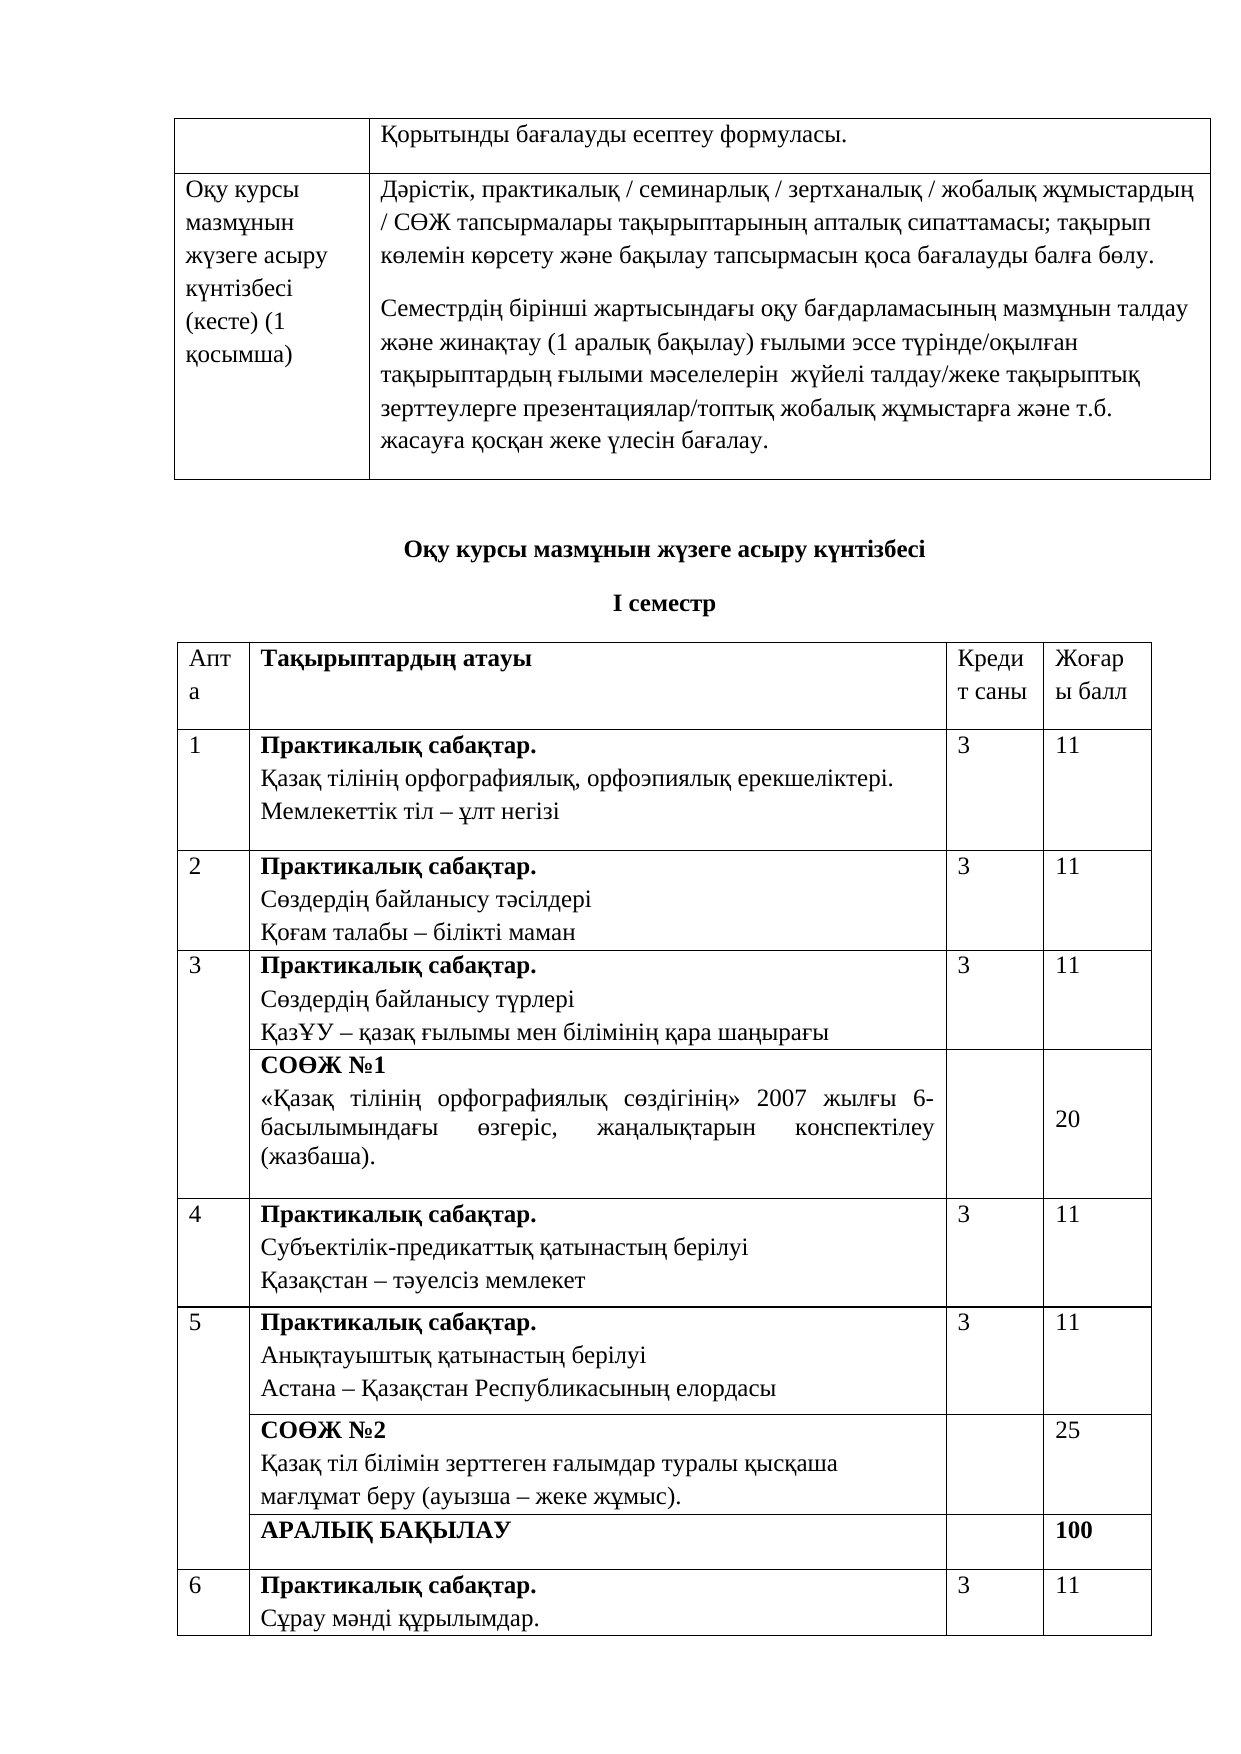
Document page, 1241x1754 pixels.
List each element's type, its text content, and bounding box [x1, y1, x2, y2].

table_header Апта [178, 643, 249, 729]
table_cell 11 [1044, 1570, 1151, 1635]
table_cell Практикалық сабақтар. Cөздердің байланысу тәсілдері Қоғам талабы – білікті маман [250, 851, 946, 949]
text І семестр [177, 588, 1152, 617]
table_cell 4 [178, 1199, 249, 1306]
table_cell Оқу курсы мазмұнын жүзеге асыру күнтізбесі (кесте) (1 қосымша) [175, 174, 369, 479]
table_cell 3 [947, 851, 1043, 949]
table_cell Практикалық сабақтар. Анықтауыштық қатынастың берілуі Астана – Қазақстан Республикасының елордасы [250, 1308, 946, 1414]
table_cell СОӨЖ №2 Қазақ тіл білімін зерттеген ғалымдар туралы қысқаша мағлұмат беру (ауызша – жеке жұмыс). [250, 1415, 946, 1514]
table_cell 5 [178, 1308, 249, 1569]
table_cell Практикалық сабақтар. Қазақ тілінің орфографиялық, орфоэпиялық ерекшеліктері. Мемлекеттік тіл – ұлт негізі [250, 730, 946, 850]
table_cell 3 [947, 1570, 1043, 1635]
table_cell 25 [1044, 1415, 1151, 1514]
table_cell 3 [947, 1199, 1043, 1306]
text Оқу курсы мазмұнын жүзеге асыру күнтізбесі [177, 534, 1152, 563]
table_cell Практикалық сабақтар. Субъектілік-предикаттық қатынастың берілуі Қазақстан – тәуелсіз мемлекет [250, 1199, 946, 1306]
table_cell Практикалық сабақтар. Сөздердің байланысу түрлері ҚазҰУ – қазақ ғылымы мен білімінің қара шаңырағы [250, 951, 946, 1049]
table_cell 3 [178, 951, 249, 1198]
table_cell СОӨЖ №1 «Қазақ тілінің орфoграфиялық сөздігінің» 2007 жылғы 6-басылымындағы өзгеріс, жаңалықтарын конспектілеу (жазбаша). [250, 1050, 946, 1198]
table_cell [370, 119, 1210, 173]
table_cell 1 [178, 730, 249, 850]
table_cell 3 [947, 951, 1043, 1049]
table_cell АРАЛЫҚ БАҚЫЛАУ [250, 1515, 946, 1569]
table_cell 11 [1044, 1199, 1151, 1306]
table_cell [250, 1570, 946, 1635]
table_cell 11 [1044, 951, 1151, 1049]
table_cell 20 [1044, 1050, 1151, 1198]
table_cell 2 [178, 851, 249, 949]
table_cell 11 [1044, 851, 1151, 949]
table_cell 3 [947, 730, 1043, 850]
table_cell Дәрістік, практикалық / семинарлық / зертханалық / жобалық жұмыстардың / СӨЖ тапсырмалары тақырыптарының апталық сипаттамасы; тақырып көлемін көрсету және бақылау тапсырмасын қоса бағалауды балға бөлу. Семестрдің бірінші жартысындағы оқу бағдарламасының мазмұнын талдау және жинақтау (1 аралық бақылау) ғылыми эссе түрінде/оқылған тақырыптардың ғылыми мәселелерін жүйелі талдау/жеке тақырыптық зерттеулерге презентациялар/топтық жобалық жұмыстарға және т.б. жасауға қосқан жеке үлесін бағалау. [370, 174, 1210, 479]
table_cell 3 [947, 1308, 1043, 1414]
table_header Жоғары балл [1044, 643, 1151, 729]
table_cell 11 [1044, 730, 1151, 850]
table_cell [947, 1515, 1043, 1569]
table_header Тақырыптардың атауы [250, 643, 946, 729]
table_cell 6 [178, 1570, 249, 1635]
table_cell 11 [1044, 1308, 1151, 1414]
table_cell [947, 1415, 1043, 1514]
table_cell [175, 119, 369, 173]
table_cell [947, 1050, 1043, 1198]
table_cell 100 [1044, 1515, 1151, 1569]
table_header Кредит саны [947, 643, 1043, 729]
